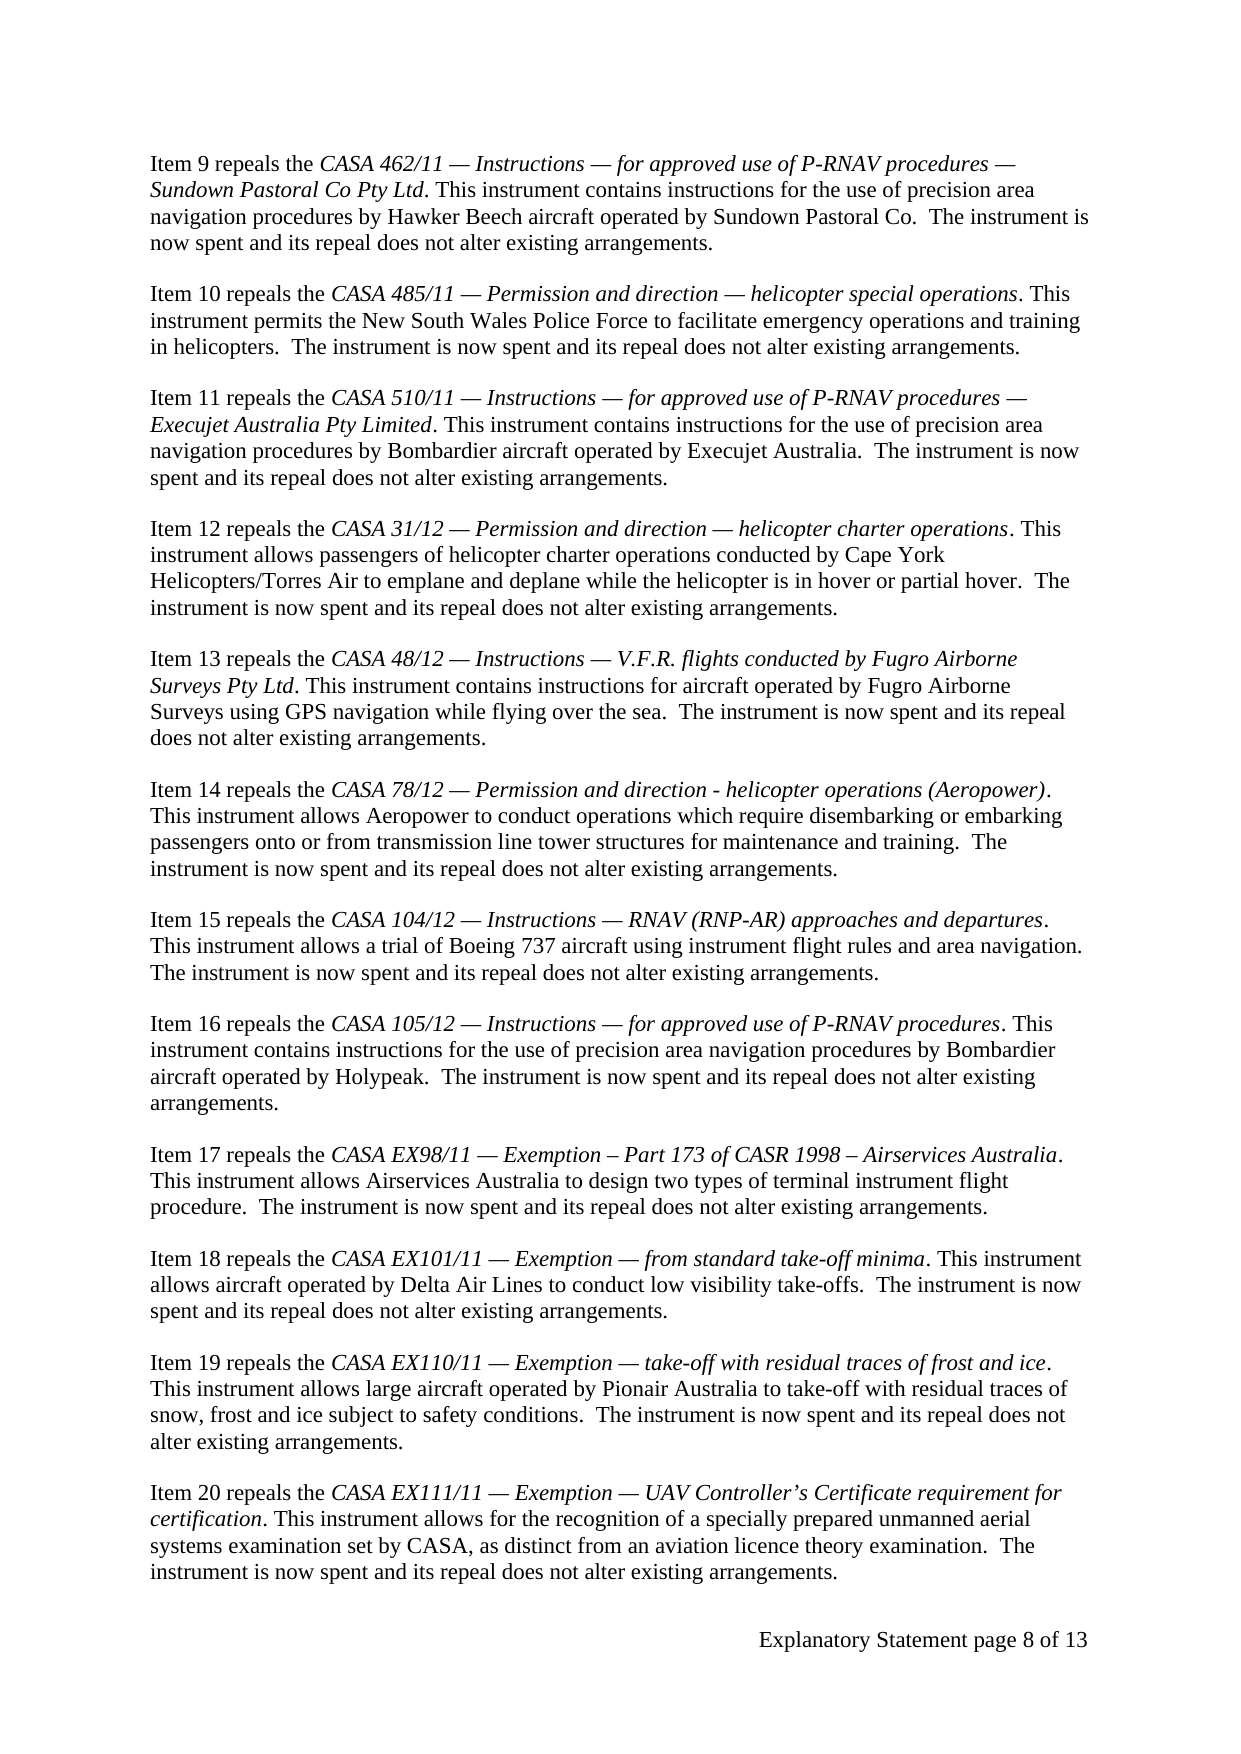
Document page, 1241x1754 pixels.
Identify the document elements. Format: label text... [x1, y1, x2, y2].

text Item 17 repeals the CASA EX98/11 — Exemption – Part 173 of CASR 1998 – Airservices Australia. This instrument allows Airservices Australia to design two types of terminal instrument flight procedure. The instrument is now spent and its repeal does not alter existing arrangements. [150, 1141, 1090, 1220]
text Item 9 repeals the CASA 462/11 — Instructions — for approved use of P-RNAV procedures — Sundown Pastoral Co Pty Ltd. This instrument contains instructions for the use of precision area navigation procedures by Hawker Beech aircraft operated by Sundown Pastoral Co. The instrument is now spent and its repeal does not alter existing arrangements. [150, 150, 1090, 255]
text Item 13 repeals the CASA 48/12 — Instructions — V.F.R. flights conducted by Fugro Airborne Surveys Pty Ltd. This instrument contains instructions for aircraft operated by Fugro Airborne Surveys using GPS navigation while flying over the sea. The instrument is now spent and its repeal does not alter existing arrangements. [150, 645, 1090, 751]
text Item 11 repeals the CASA 510/11 — Instructions — for approved use of P-RNAV procedures — Execujet Australia Pty Limited. This instrument contains instructions for the use of precision area navigation procedures by Bombardier aircraft operated by Execujet Australia. The instrument is now spent and its repeal does not alter existing arrangements. [150, 384, 1090, 490]
text Item 15 repeals the CASA 104/12 — Instructions — RNAV (RNP-AR) approaches and departures. This instrument allows a trial of Boeing 737 aircraft using instrument flight rules and area navigation. The instrument is now spent and its repeal does not alter existing arrangements. [150, 906, 1090, 985]
text Item 18 repeals the CASA EX101/11 — Exemption — from standard take-off minima. This instrument allows aircraft operated by Delta Air Lines to conduct low visibility take-offs. The instrument is now spent and its repeal does not alter existing arrangements. [150, 1245, 1090, 1324]
text Item 14 repeals the CASA 78/12 — Permission and direction - helicopter operations (Aeropower). This instrument allows Aeropower to conduct operations which require disembarking or embarking passengers onto or from transmission line tower structures for maintenance and training. The instrument is now spent and its repeal does not alter existing arrangements. [150, 776, 1090, 881]
text Item 12 repeals the CASA 31/12 — Permission and direction — helicopter charter operations. This instrument allows passengers of helicopter charter operations conducted by Cape York Helicopters/Torres Air to emplane and deplane while the helicopter is in hover or partial hover. The instrument is now spent and its repeal does not alter existing arrangements. [150, 515, 1090, 620]
text Item 20 repeals the CASA EX111/11 — Exemption — UAV Controller’s Certificate requirement for certification. This instrument allows for the recognition of a specially prepared unmanned aerial systems examination set by CASA, as distinct from an aviation licence theory examination. The instrument is now spent and its repeal does not alter existing arrangements. [150, 1479, 1090, 1584]
text Item 16 repeals the CASA 105/12 — Instructions — for approved use of P-RNAV procedures. This instrument contains instructions for the use of precision area navigation procedures by Bombardier aircraft operated by Holypeak. The instrument is now spent and its repeal does not alter existing arrangements. [150, 1010, 1090, 1116]
text Item 19 repeals the CASA EX110/11 — Exemption — take-off with residual traces of frost and ice. This instrument allows large aircraft operated by Pionair Australia to take-off with residual traces of snow, frost and ice subject to safety conditions. The instrument is now spent and its repeal does not alter existing arrangements. [150, 1349, 1090, 1454]
text Item 10 repeals the CASA 485/11 — Permission and direction — helicopter special operations. This instrument permits the New South Wales Police Force to facilitate emergency operations and training in helicopters. The instrument is now spent and its repeal does not alter existing arrangements. [150, 280, 1090, 359]
